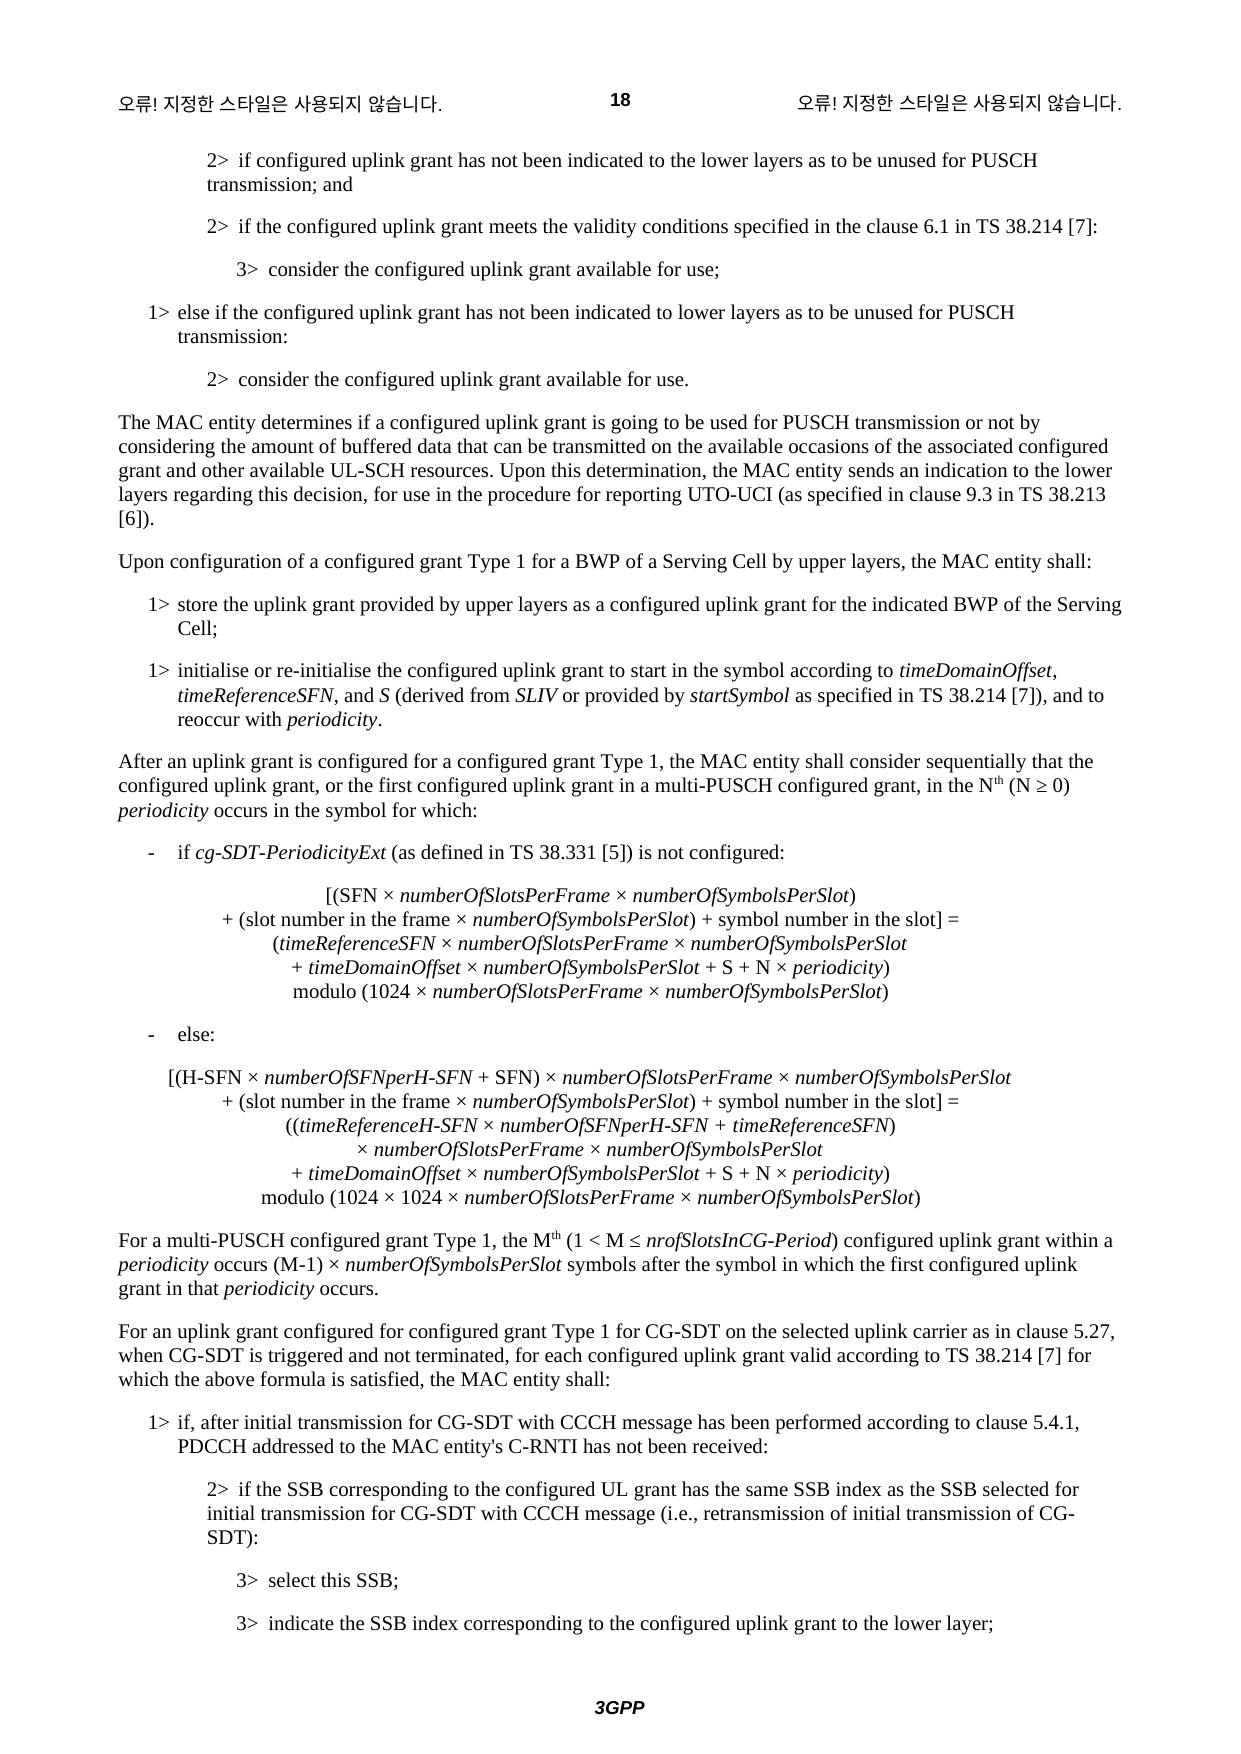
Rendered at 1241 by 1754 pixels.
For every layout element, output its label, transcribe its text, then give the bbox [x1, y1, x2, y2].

text 2> if configured uplink grant has not been indicated to the lower layers as to be unused for PUSCH transmission; and [207, 147, 1122, 196]
text For a multi-PUSCH configured grant Type 1, the Mth (1 < M ≤ nrofSlotsInCG-Period) configured uplink grant within a periodicity occurs (M-1) × numberOfSymbolsPerSlot symbols after the symbol in which the first configured uplink grant in that periodicity occurs. [118, 1228, 1122, 1300]
text 2> if the SSB corresponding to the configured UL grant has the same SSB index as the SSB selected for initial transmission for CG-SDT with CCCH message (i.e., retransmission of initial transmission of CG-SDT): [207, 1477, 1122, 1549]
text 3> select this SSB; [236, 1568, 1122, 1592]
text - else: [148, 1022, 1122, 1046]
text The MAC entity determines if a configured uplink grant is going to be used for PUSCH transmission or not by considering the amount of buffered data that can be transmitted on the available occasions of the associated configured grant and other available UL-SCH resources. Upon this determination, the MAC entity sends an indication to the lower layers regarding this decision, for use in the procedure for reporting UTO-UCI (as specified in clause 9.3 in TS 38.213 [6]). [118, 410, 1122, 530]
text [(SFN × numberOfSlotsPerFrame × numberOfSymbolsPerSlot) + (slot number in the frame × numberOfSymbolsPerSlot) + symbol number in the slot] = (timeReferenceSFN × numberOfSlotsPerFrame × numberOfSymbolsPerSlot + timeDomainOffset × numberOfSymbolsPerSlot + S + N × periodicity) modulo (1024 × numberOfSlotsPerFrame × numberOfSymbolsPerSlot) [118, 883, 1122, 1003]
text 1> store the uplink grant provided by upper layers as a configured uplink grant for the indicated BWP of the Serving Cell; [148, 592, 1122, 640]
text 1> else if the configured uplink grant has not been indicated to lower layers as to be unused for PUSCH transmission: [148, 300, 1122, 348]
text After an uplink grant is configured for a configured grant Type 1, the MAC entity shall consider sequentially that the configured uplink grant, or the first configured uplink grant in a multi-PUSCH configured grant, in the Nth (N ≥ 0) periodicity occurs in the symbol for which: [118, 749, 1122, 822]
text 1> initialise or re-initialise the configured uplink grant to start in the symbol according to timeDomainOffset, timeReferenceSFN, and S (derived from SLIV or provided by startSymbol as specified in TS 38.214 [7]), and to reoccur with periodicity. [148, 658, 1122, 731]
text Upon configuration of a configured grant Type 1 for a BWP of a Serving Cell by upper layers, the MAC entity shall: [118, 549, 1122, 573]
text 1> if, after initial transmission for CG-SDT with CCCH message has been performed according to clause 5.4.1, PDCCH addressed to the MAC entity's C-RNTI has not been received: [148, 1410, 1122, 1458]
text For an uplink grant configured for configured grant Type 1 for CG-SDT on the selected uplink carrier as in clause 5.27, when CG-SDT is triggered and not terminated, for each configured uplink grant valid according to TS 38.214 [7] for which the above formula is satisfied, the MAC entity shall: [118, 1319, 1122, 1391]
text - if cg-SDT-PeriodicityExt (as defined in TS 38.331 [5]) is not configured: [148, 840, 1122, 864]
text [(H-SFN × numberOfSFNperH-SFN + SFN) × numberOfSlotsPerFrame × numberOfSymbolsPerSlot + (slot number in the frame × numberOfSymbolsPerSlot) + symbol number in the slot] = ((timeReferenceH-SFN × numberOfSFNperH-SFN + timeReferenceSFN) × numberOfSlotsPerFrame × numberOfSymbolsPerSlot + timeDomainOffset × numberOfSymbolsPerSlot + S + N × periodicity) modulo (1024 × 1024 × numberOfSlotsPerFrame × numberOfSymbolsPerSlot) [118, 1065, 1122, 1209]
text 3> indicate the SSB index corresponding to the configured uplink grant to the lower layer; [236, 1611, 1122, 1635]
text 2> if the configured uplink grant meets the validity conditions specified in the clause 6.1 in TS 38.214 [7]: [207, 214, 1122, 238]
text 2> consider the configured uplink grant available for use. [207, 367, 1122, 391]
text 3> consider the configured uplink grant available for use; [236, 257, 1122, 281]
